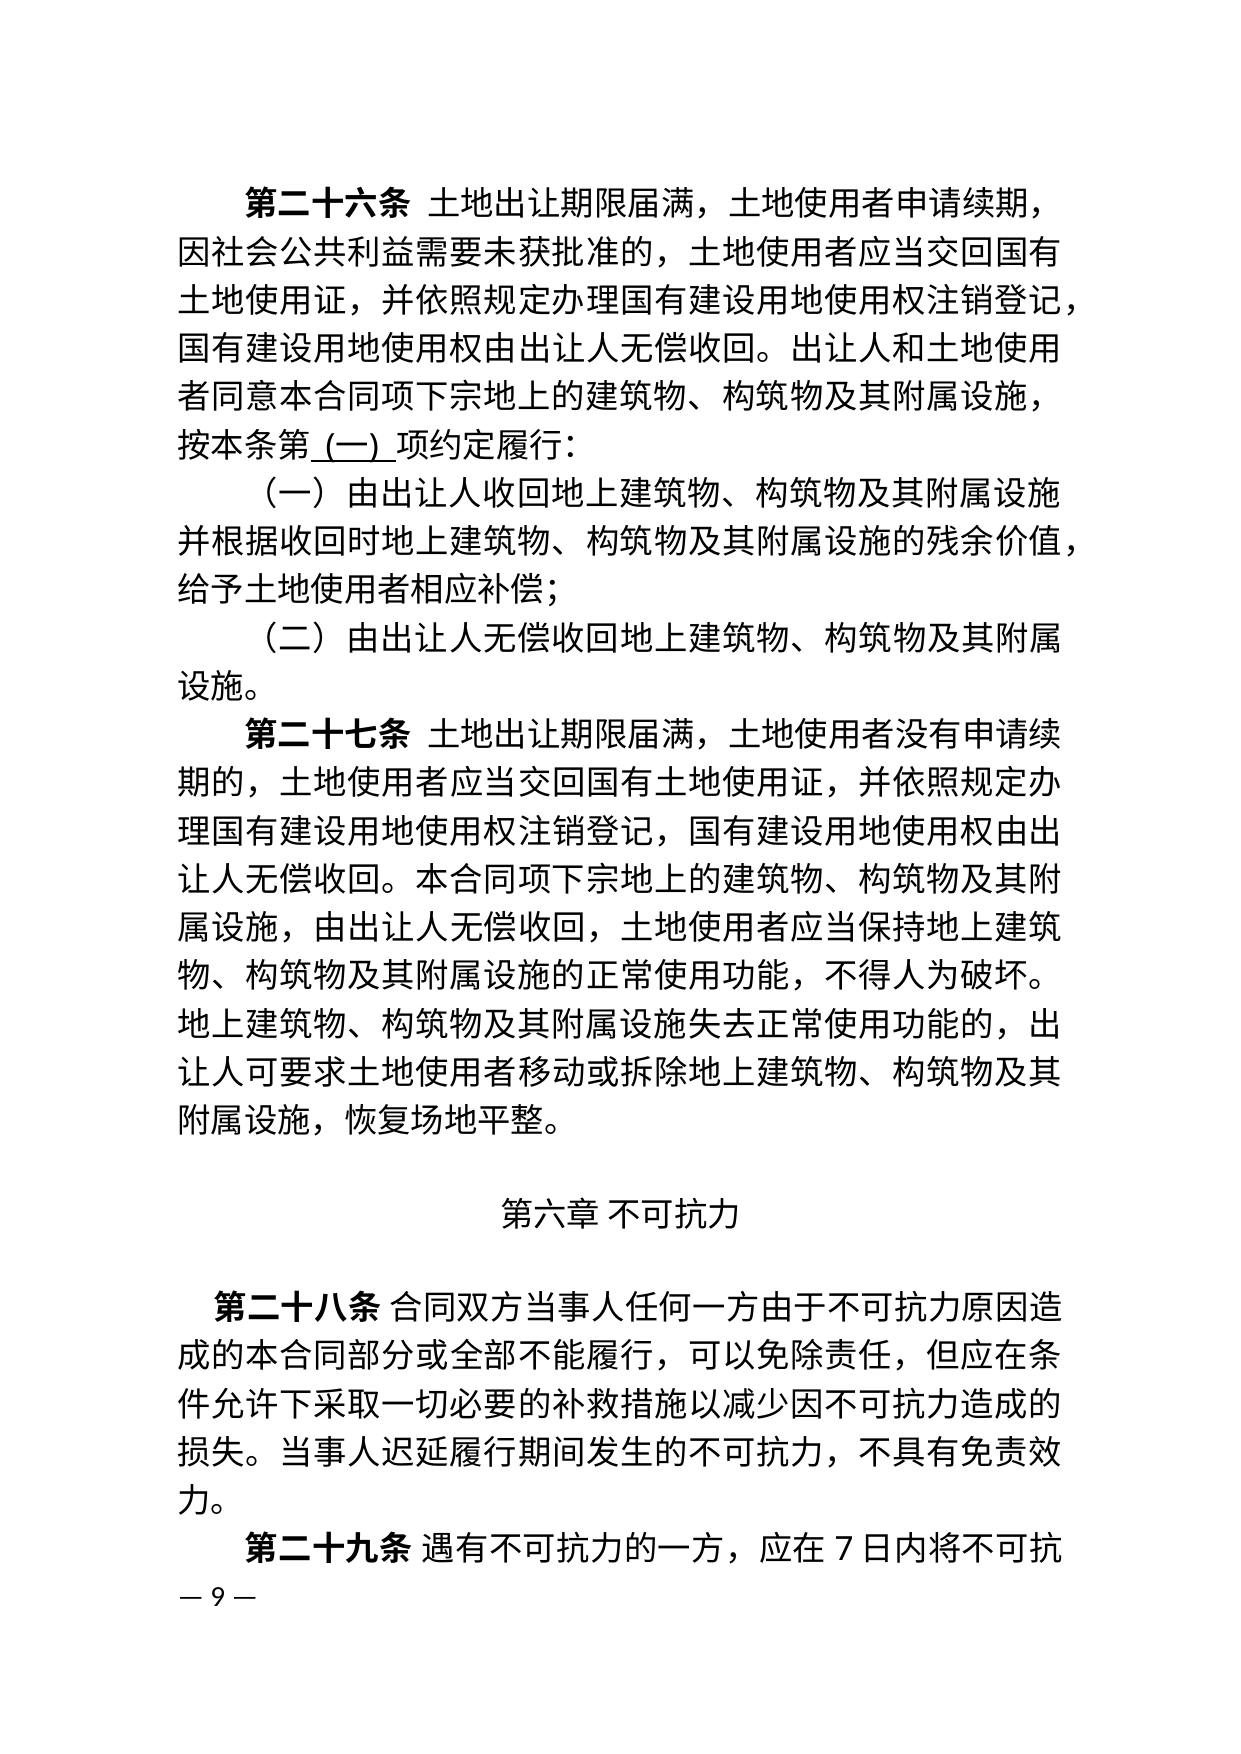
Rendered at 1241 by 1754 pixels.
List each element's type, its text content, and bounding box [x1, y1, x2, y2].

text 第二十七条 土地出让期限届满，土地使用者没有申请续期的，土地使用者应当交回国有土地使用证，并依照规定办理国有建设用地使用权注销登记，国有建设用地使用权由出让人无偿收回。本合同项下宗地上的建筑物、构筑物及其附属设施，由出让人无偿收回，土地使用者应当保持地上建筑物、构筑物及其附属设施的正常使用功能，不得人为破坏。地上建筑物、构筑物及其附属设施失去正常使用功能的，出让人可要求土地使用者移动或拆除地上建筑物、构筑物及其附属设施，恢复场地平整。 [177, 708, 1063, 1142]
text 第二十八条 合同双方当事人任何一方由于不可抗力原因造成的本合同部分或全部不能履行，可以免除责任，但应在条件允许下采取一切必要的补救措施以减少因不可抗力造成的损失。当事人迟延履行期间发生的不可抗力，不具有免责效力。 [177, 1281, 1063, 1522]
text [177, 1522, 1063, 1571]
text （一）由出让人收回地上建筑物、构筑物及其附属设施，并根据收回时地上建筑物、构筑物及其附属设施的残余价值，给予土地使用者相应补偿； [177, 467, 1063, 611]
text 第二十六条 土地出让期限届满，土地使用者申请续期，因社会公共利益需要未获批准的，土地使用者应当交回国有土地使用证，并依照规定办理国有建设用地使用权注销登记，国有建设用地使用权由出让人无偿收回。出让人和土地使用者同意本合同项下宗地上的建筑物、构筑物及其附属设施，按本条第 (一) 项约定履行： [177, 177, 1063, 467]
text （二）由出让人无偿收回地上建筑物、构筑物及其附属设施。 [177, 611, 1063, 708]
text 第六章 不可抗力 [177, 1187, 1063, 1236]
